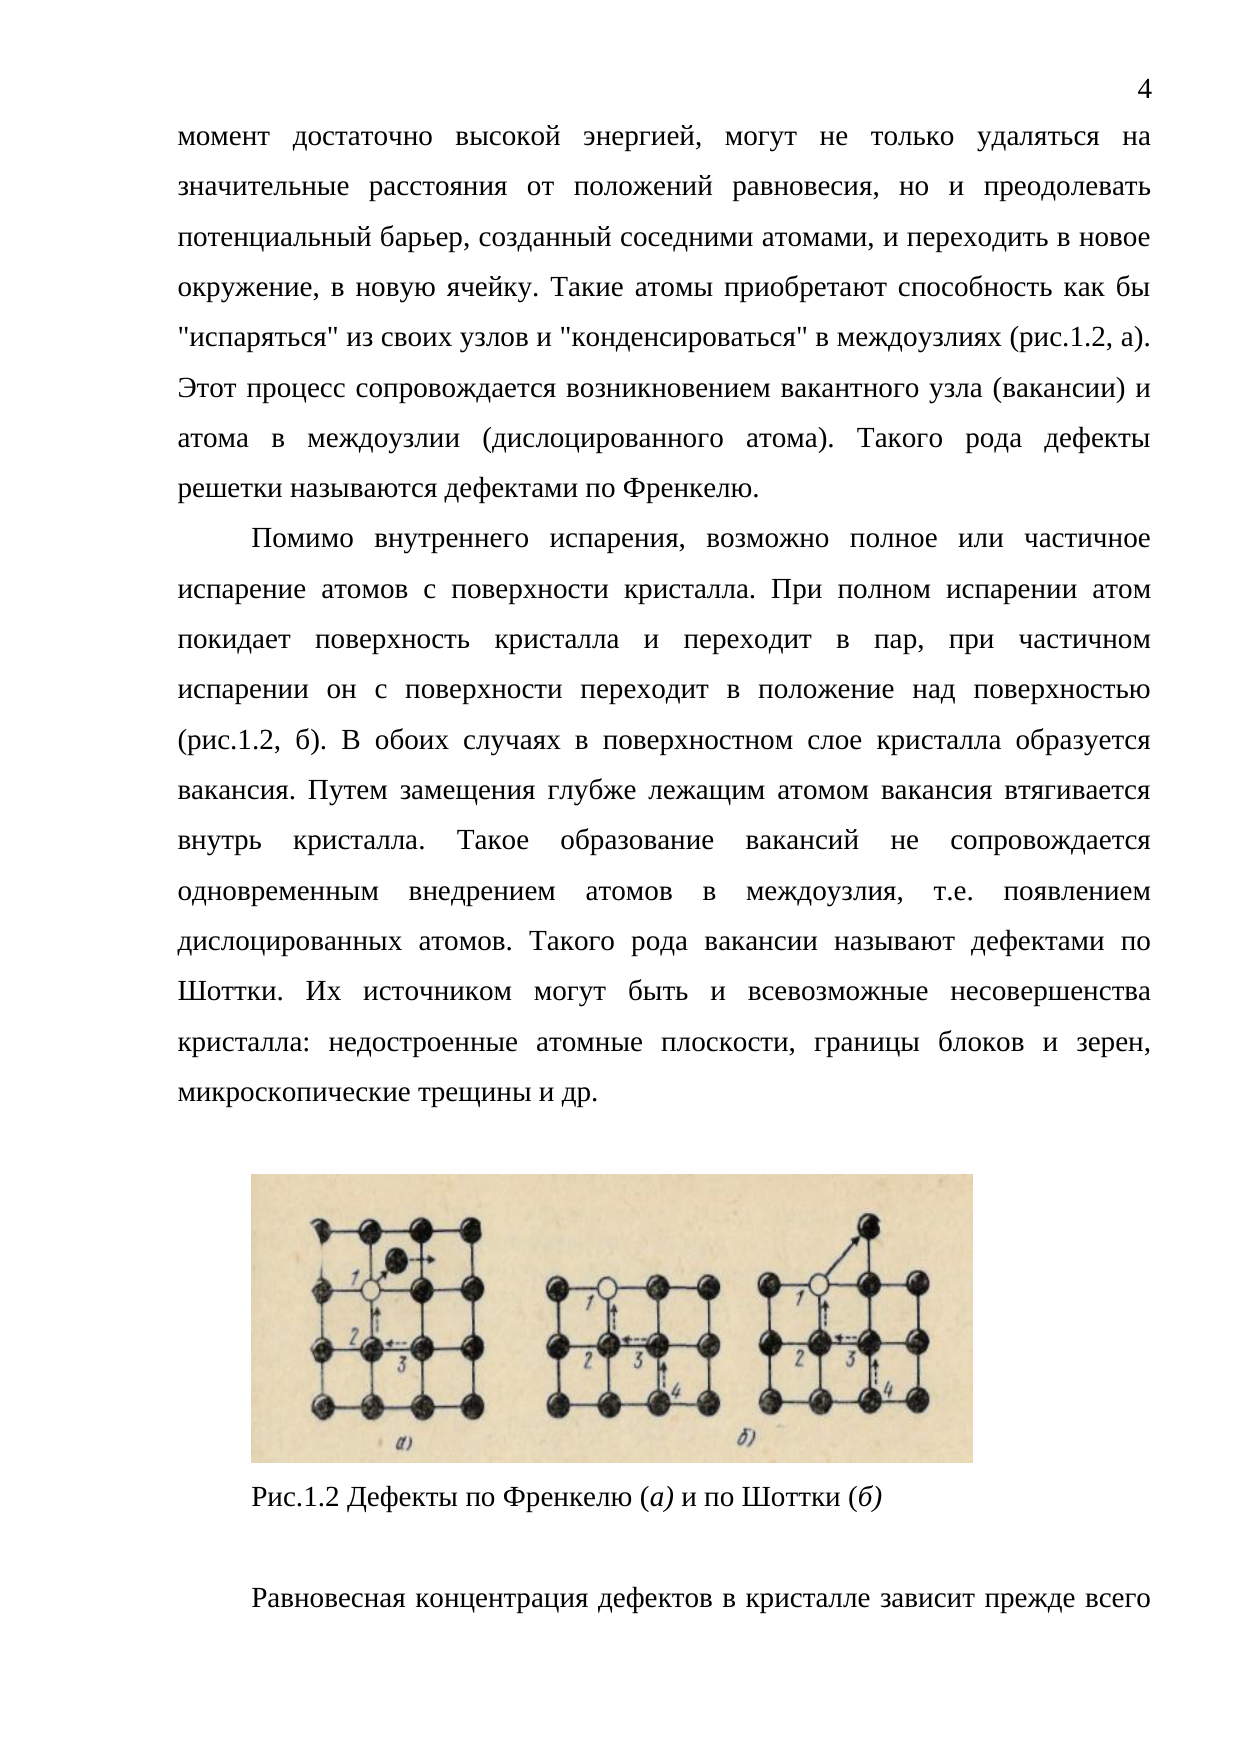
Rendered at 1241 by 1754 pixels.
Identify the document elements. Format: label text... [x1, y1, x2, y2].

text Рис.1.2 Дефекты по Френкелю (а) и по Шоттки (б) [177, 1479, 1152, 1513]
text Помимо внутреннего испарения, возможно полное или частичное испарение атомов с поверхности кристалла. При полном испарении атом покидает поверхность кристалла и переходит в пар, при частичном испарении он с поверхности переходит в положение над поверхностью (рис.1.2, б). В обоих случаях в поверхностном слое кристалла образуется вакансия. Путем замещения глубже лежащим атомом вакансия втягивается внутрь кристалла. Такое образование вакансий не сопровождается одновременным внедрением атомов в междоузлия, т.е. появлением дислоцированных атомов. Такого рода вакансии называют дефектами по Шоттки. Их источником могут быть и всевозможные несовершенства кристалла: недостроенные атомные плоскости, границы блоков и зерен, микроскопические трещины и др. [177, 521, 1152, 1108]
picture [251, 1174, 973, 1463]
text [177, 118, 1152, 504]
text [177, 1580, 1152, 1613]
